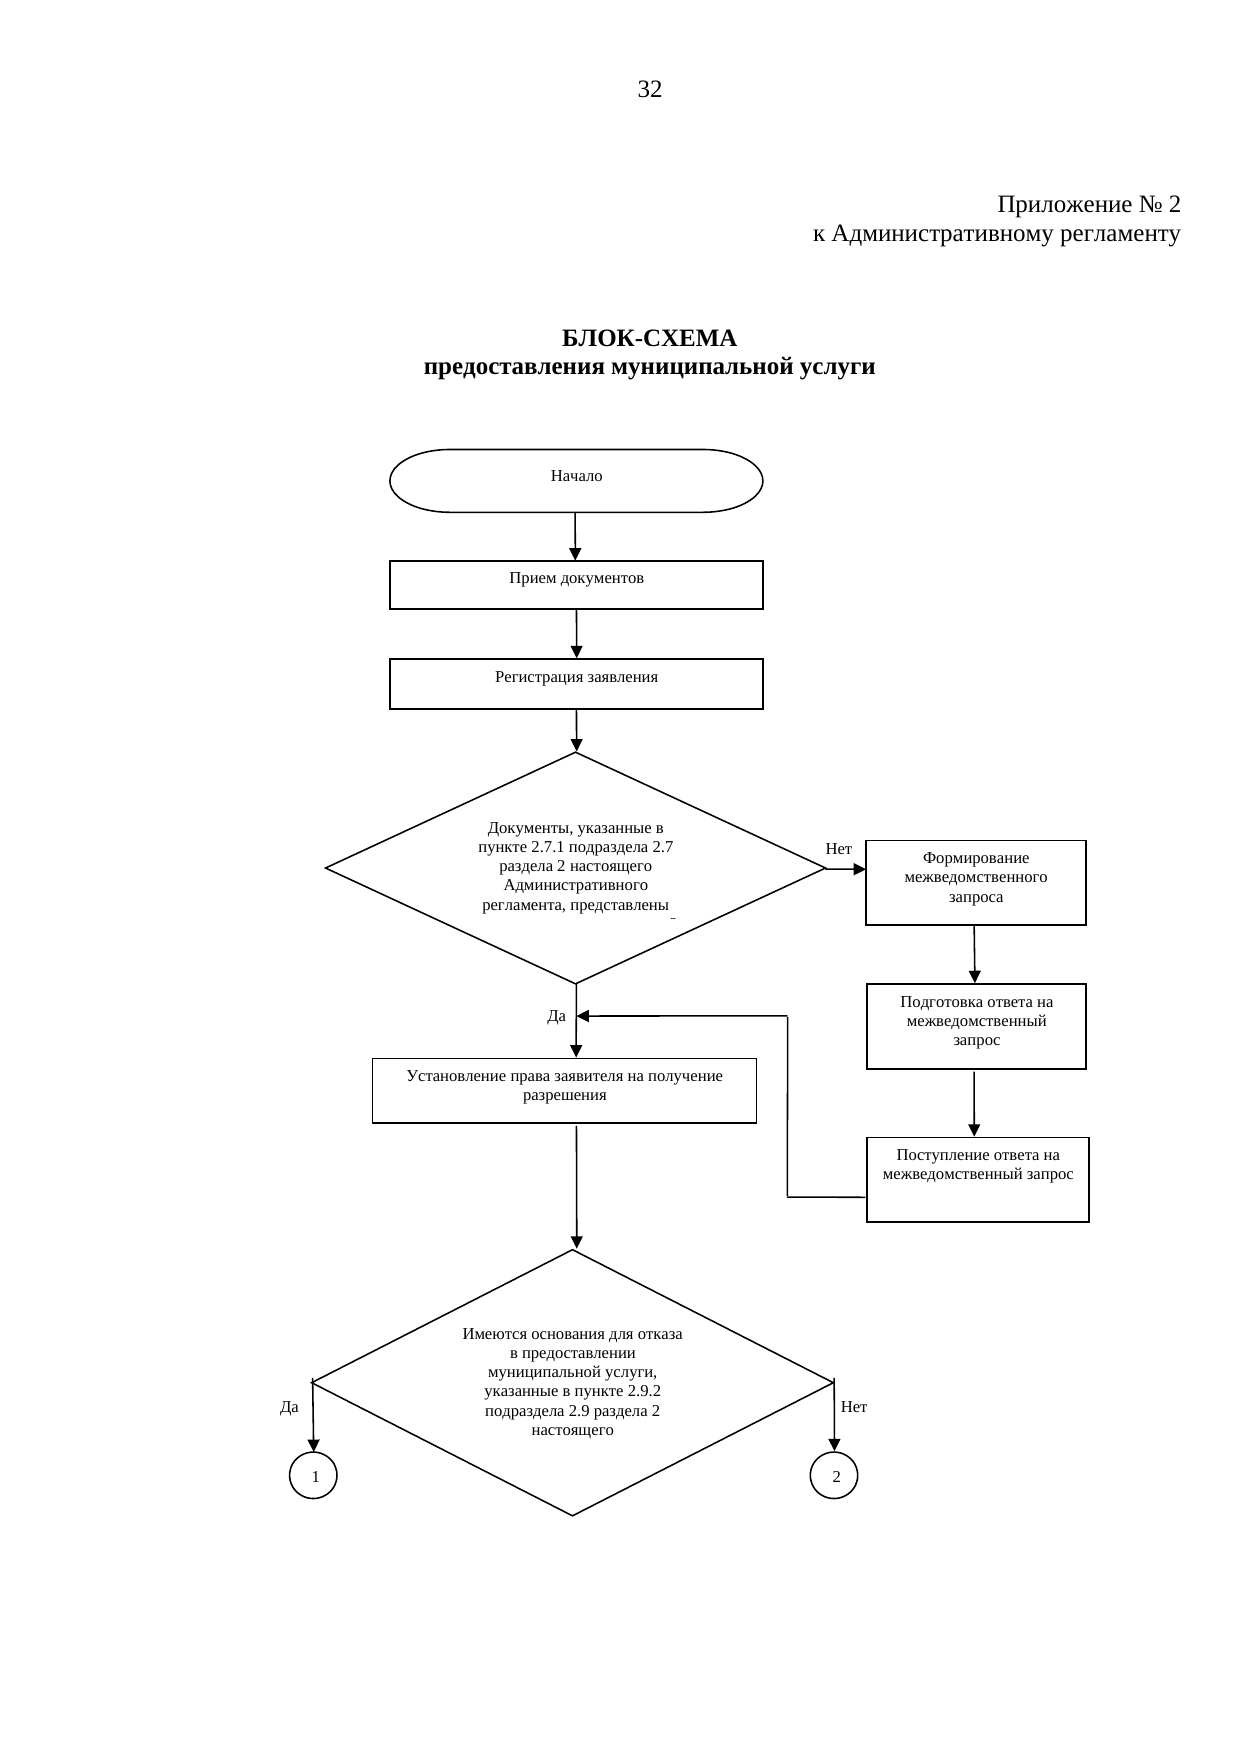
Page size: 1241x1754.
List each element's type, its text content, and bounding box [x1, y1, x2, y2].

title БЛОК-СХЕМА [118, 323, 1181, 351]
text Приложение № 2 [118, 189, 1181, 218]
title предоставления муниципальной услуги [118, 351, 1181, 380]
text к Административному регламенту [118, 218, 1181, 246]
